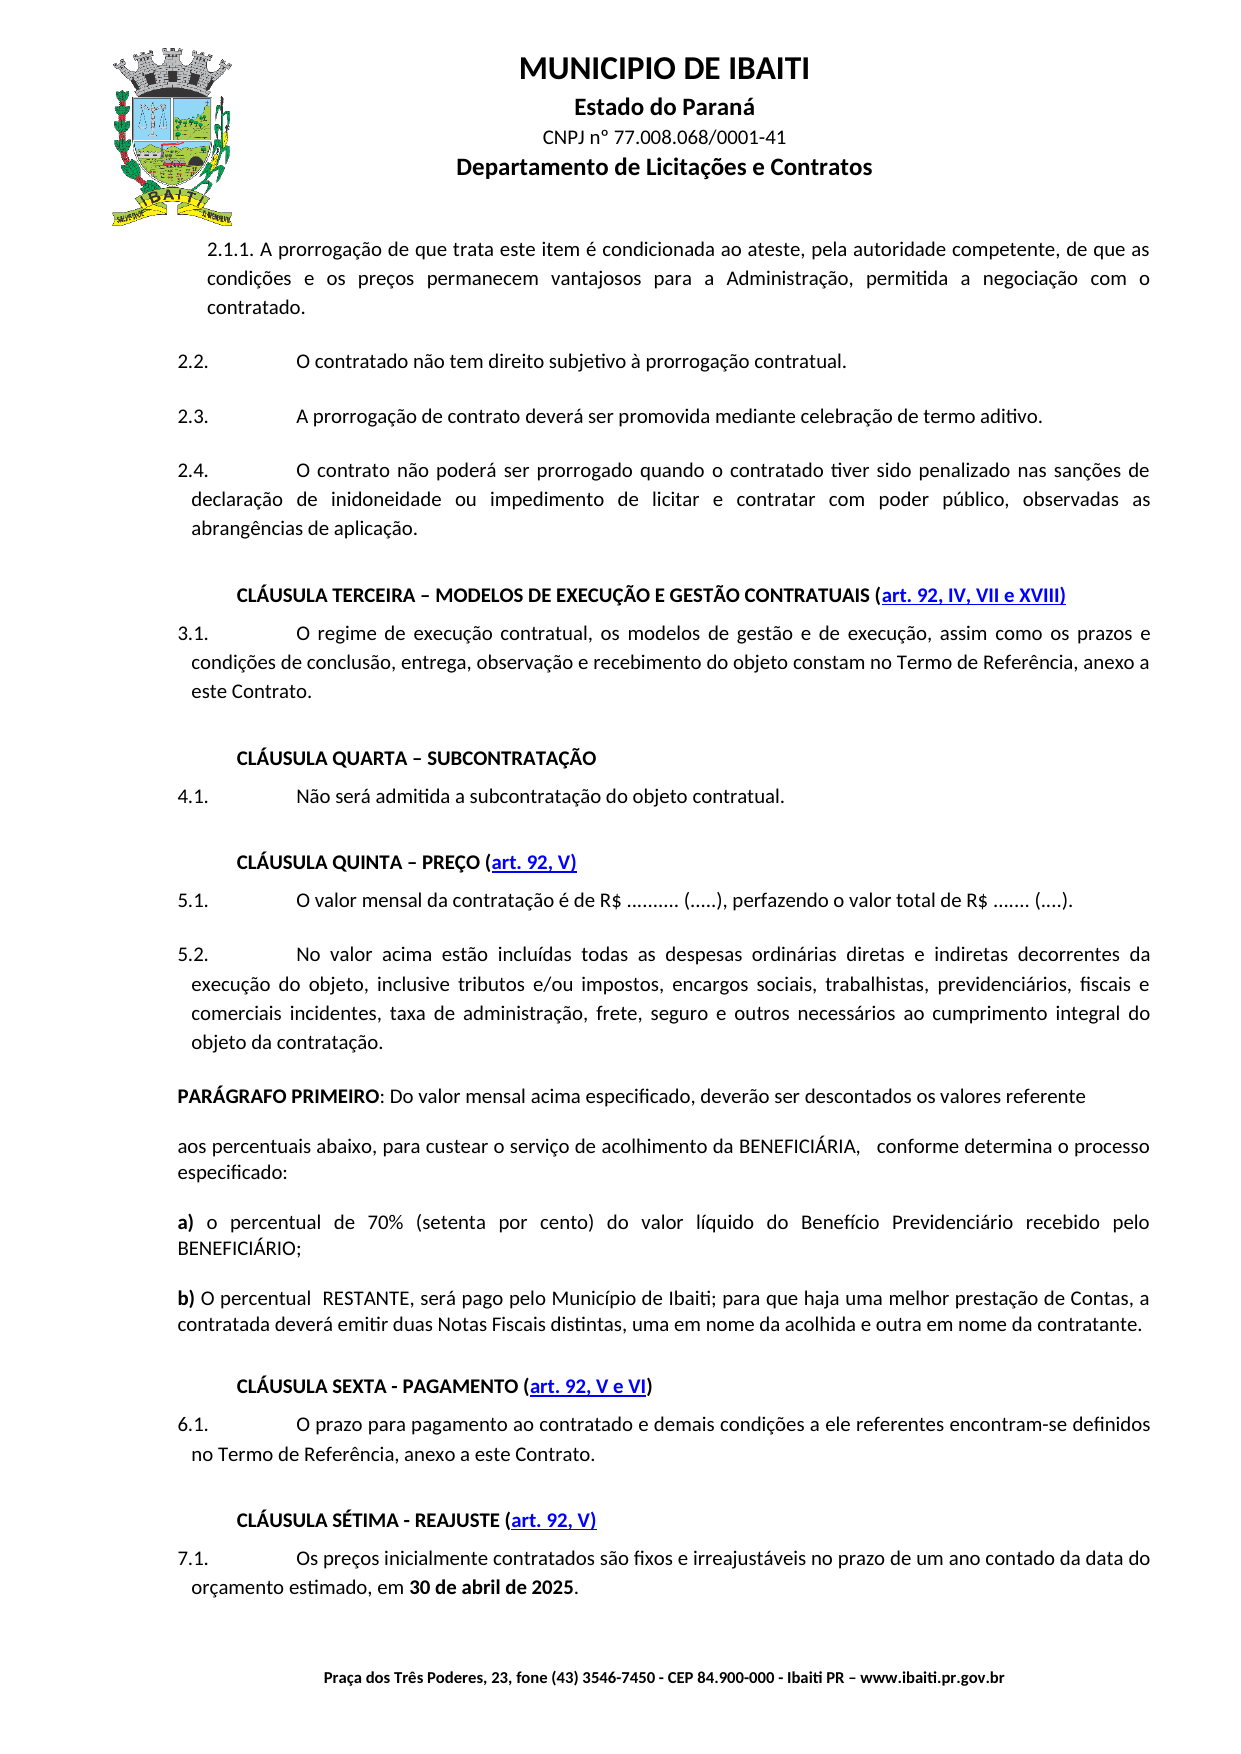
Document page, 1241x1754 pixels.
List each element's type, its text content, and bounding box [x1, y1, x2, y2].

list O regime de execução contratual, os modelos de gestão e de execução, assim como os prazos e condições de conclusão, entrega, observação e recebimento do objeto constam no Termo de Referência, anexo a este Contrato. [177, 620, 1152, 704]
list O valor mensal da contratação é de R$ .......... (.....), perfazendo o valor total de R$ ....... (....). [177, 887, 1152, 913]
list Não será admitida a subcontratação do objeto contratual. [177, 783, 1152, 808]
text PARÁGRAFO PRIMEIRO: Do valor mensal acima especificado, deverão ser descontados os valores referente [177, 1083, 1152, 1109]
text a) o percentual de 70% (setenta por cento) do valor líquido do Benefício Previdenciário recebido pelo BENEFICIÁRIO; [177, 1209, 1152, 1260]
list A prorrogação de que trata este item é condicionada ao ateste, pela autoridade competente, de que as condições e os preços permanecem vantajosos para a Administração, permitida a negociação com o contratado. [207, 236, 1152, 320]
list A prorrogação de contrato deverá ser promovida mediante celebração de termo aditivo. [177, 403, 1152, 428]
list Os preços inicialmente contratados são fixos e irreajustáveis no prazo de um ano contado da data do orçamento estimado, em 30 de abril de 2025. [177, 1545, 1152, 1600]
list CLÁUSULA SÉTIMA - REAJUSTE (art. 92, V) [177, 1507, 1152, 1533]
text b) O percentual RESTANTE, será pago pelo Município de Ibaiti; para que haja uma melhor prestação de Contas, a contratada deverá emitir duas Notas Fiscais distintas, uma em nome da acolhida e outra em nome da contratante. [177, 1285, 1152, 1336]
text aos percentuais abaixo, para custear o serviço de acolhimento da BENEFICIÁRIA, conforme determina o processo especificado: [177, 1134, 1152, 1184]
list O contratado não tem direito subjetivo à prorrogação contratual. [177, 349, 1152, 374]
list O contrato não poderá ser prorrogado quando o contratado tiver sido penalizado nas sanções de declaração de inidoneidade ou impedimento de licitar e contratar com poder público, observadas as abrangências de aplicação. [177, 457, 1152, 541]
list CLÁUSULA QUARTA – SUBCONTRATAÇÃO [177, 745, 1152, 770]
list O prazo para pagamento ao contratado e demais condições a ele referentes encontram-se definidos no Termo de Referência, anexo a este Contrato. [177, 1412, 1152, 1466]
list CLÁUSULA TERCEIRA – MODELOS DE EXECUÇÃO E GESTÃO CONTRATUAIS (art. 92, IV, VII e XVIII) [177, 582, 1152, 607]
list No valor acima estão incluídas todas as despesas ordinárias diretas e indiretas decorrentes da execução do objeto, inclusive tributos e/ou impostos, encargos sociais, trabalhistas, previdenciários, fiscais e comerciais incidentes, taxa de administração, frete, seguro e outros necessários ao cumprimento integral do objeto da contratação. [177, 942, 1152, 1054]
list CLÁUSULA SEXTA - PAGAMENTO (art. 92, V e VI) [177, 1374, 1152, 1399]
list CLÁUSULA QUINTA – PREÇO (art. 92, V) [177, 849, 1152, 875]
picture [102, 48, 244, 226]
